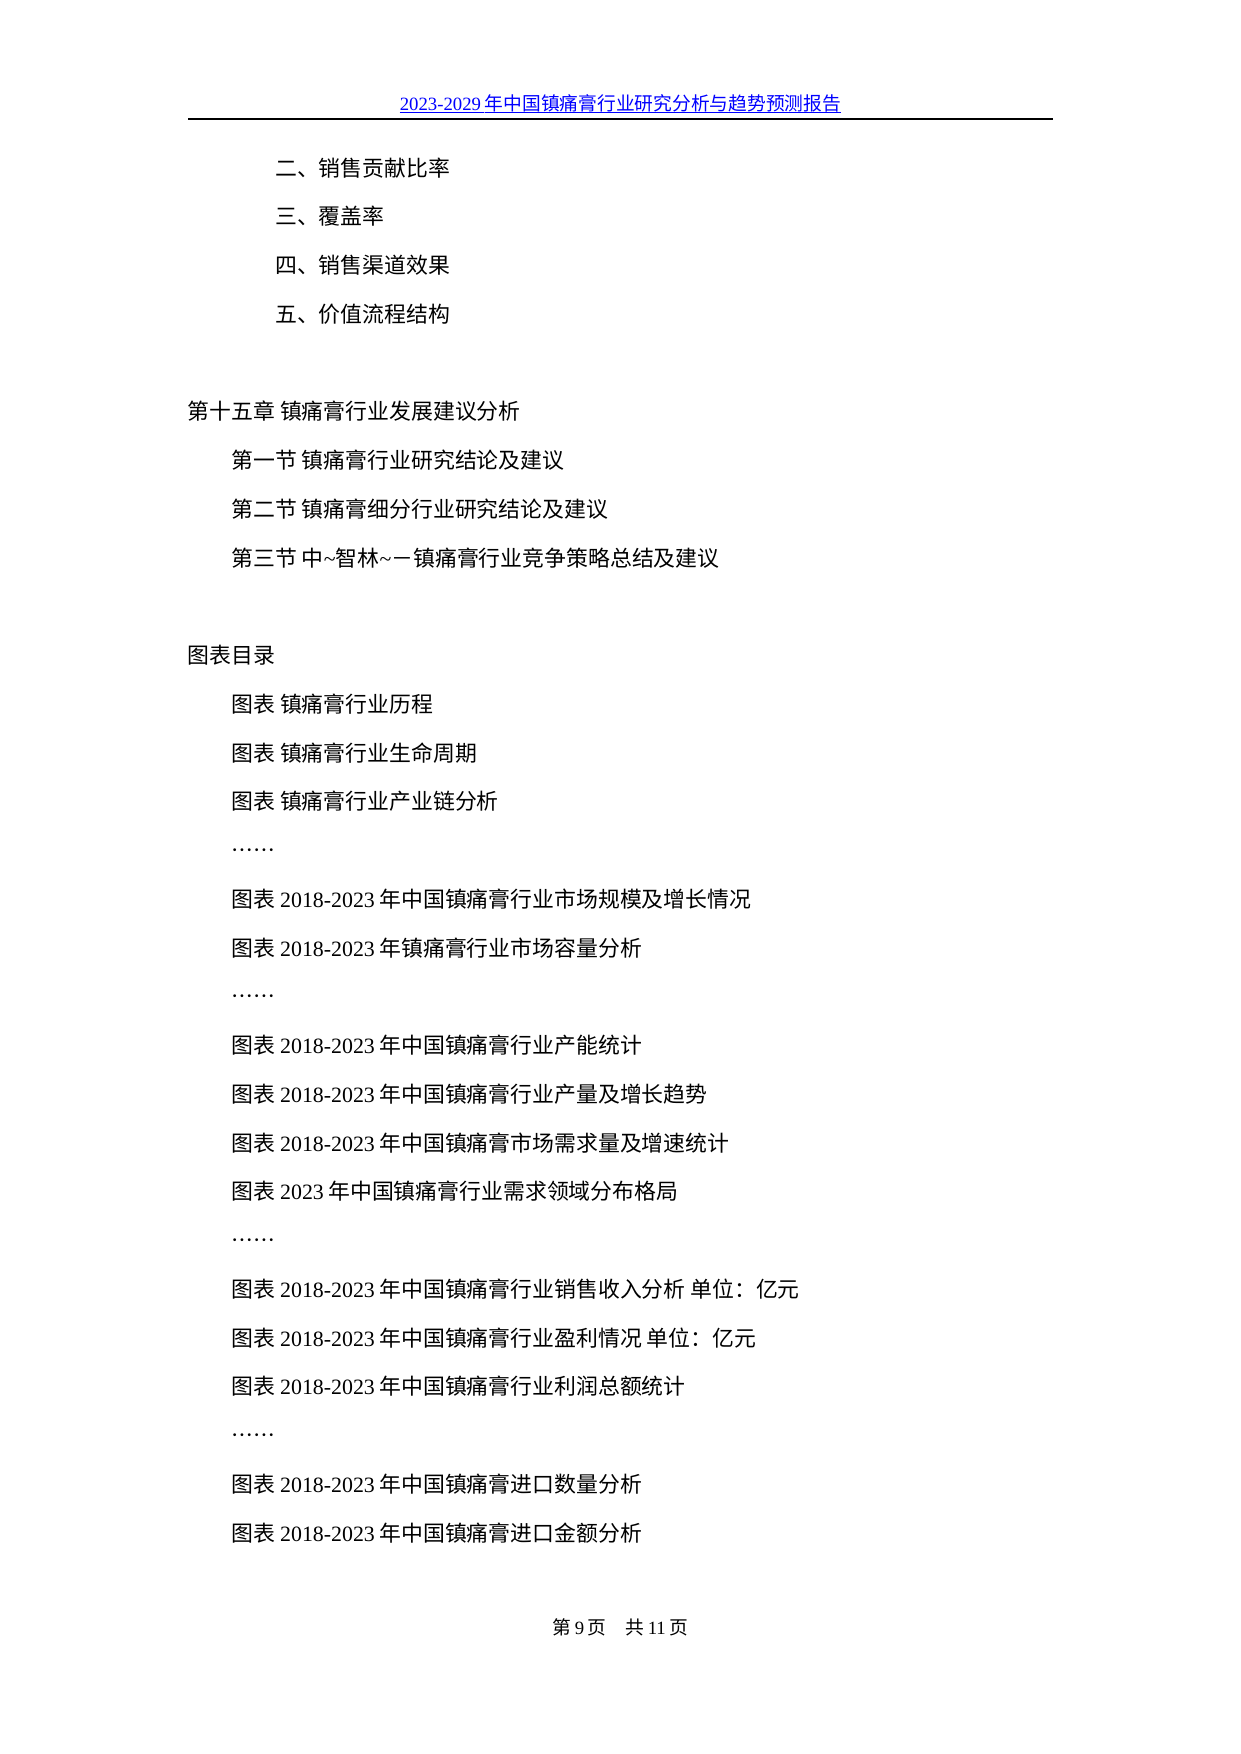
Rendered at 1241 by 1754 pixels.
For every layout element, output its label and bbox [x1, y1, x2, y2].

text [187, 150, 1053, 1548]
